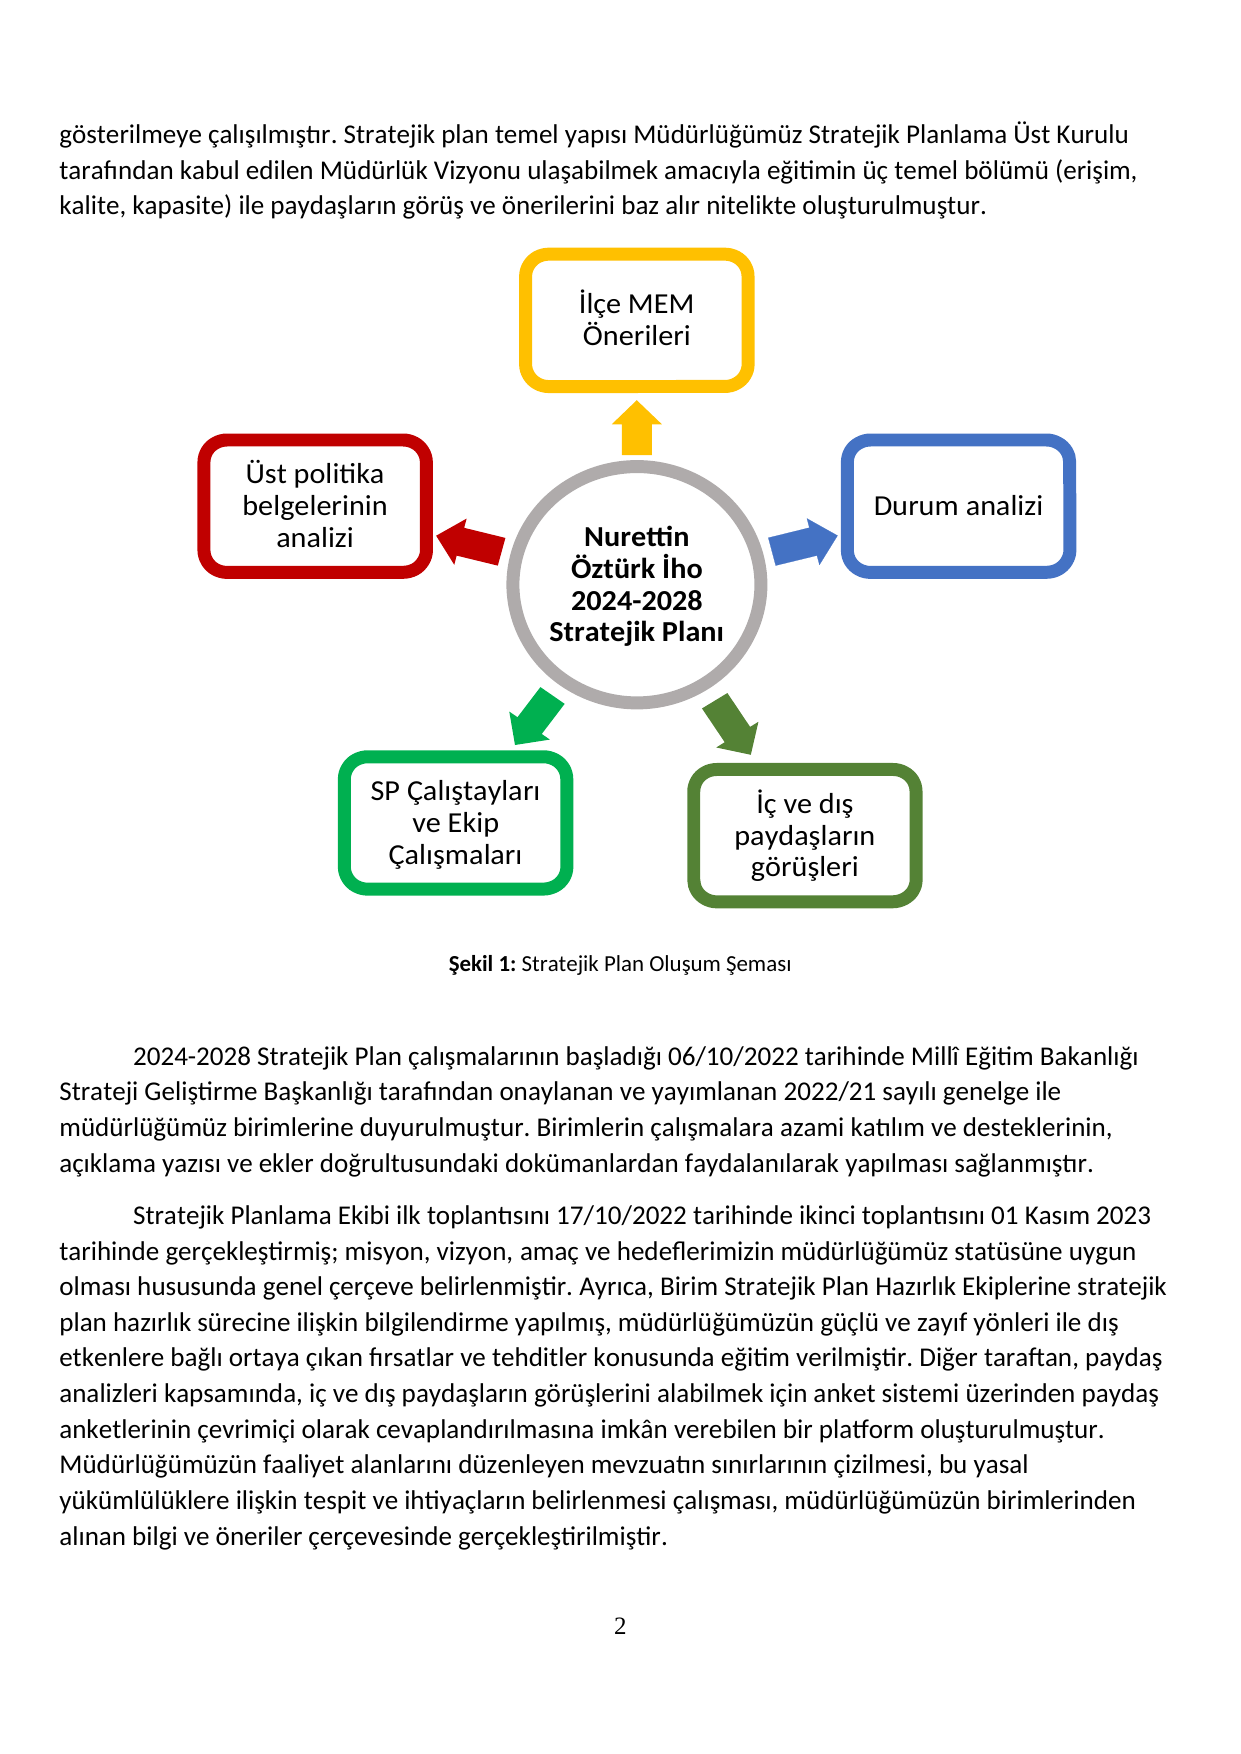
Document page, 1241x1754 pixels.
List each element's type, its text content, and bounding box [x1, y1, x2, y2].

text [59, 117, 1181, 222]
text Stratejik Planlama Ekibi ilk toplantısını 17/10/2022 tarihinde ikinci toplantısını 01 Kasım 2023 tarihinde gerçekleştirmiş; misyon, vizyon, amaç ve hedeflerimizin müdürlüğümüz statüsüne uygun olması hususunda genel çerçeve belirlenmiştir. Ayrıca, Birim Stratejik Plan Hazırlık Ekiplerine stratejik plan hazırlık sürecine ilişkin bilgilendirme yapılmış, müdürlüğümüzün güçlü ve zayıf yönleri ile dış etkenlere bağlı ortaya çıkan fırsatlar ve tehditler konusunda eğitim verilmiştir. Diğer taraftan, paydaş analizleri kapsamında, iç ve dış paydaşların görüşlerini alabilmek için anket sistemi üzerinden paydaş anketlerinin çevrimiçi olarak cevaplandırılmasına imkân verebilen bir platform oluşturulmuştur. Müdürlüğümüzün faaliyet alanlarını düzenleyen mevzuatın sınırlarının çizilmesi, bu yasal yükümlülüklere ilişkin tespit ve ihtiyaçların belirlenmesi çalışması, müdürlüğümüzün birimlerinden alınan bilgi ve öneriler çerçevesinde gerçekleştirilmiştir. [59, 1198, 1181, 1552]
text Şekil 1: Stratejik Plan Oluşum Şeması [59, 949, 1181, 977]
text 2024-2028 Stratejik Plan çalışmalarının başladığı 06/10/2022 tarihinde Millî Eğitim Bakanlığı Strateji Geliştirme Başkanlığı tarafından onaylanan ve yayımlanan 2022/21 sayılı genelge ile müdürlüğümüz birimlerine duyurulmuştur. Birimlerin çalışmalara azami katılım ve desteklerinin, açıklama yazısı ve ekler doğrultusundaki dokümanlardan faydalanılarak yapılması sağlanmıştır. [59, 1039, 1181, 1179]
